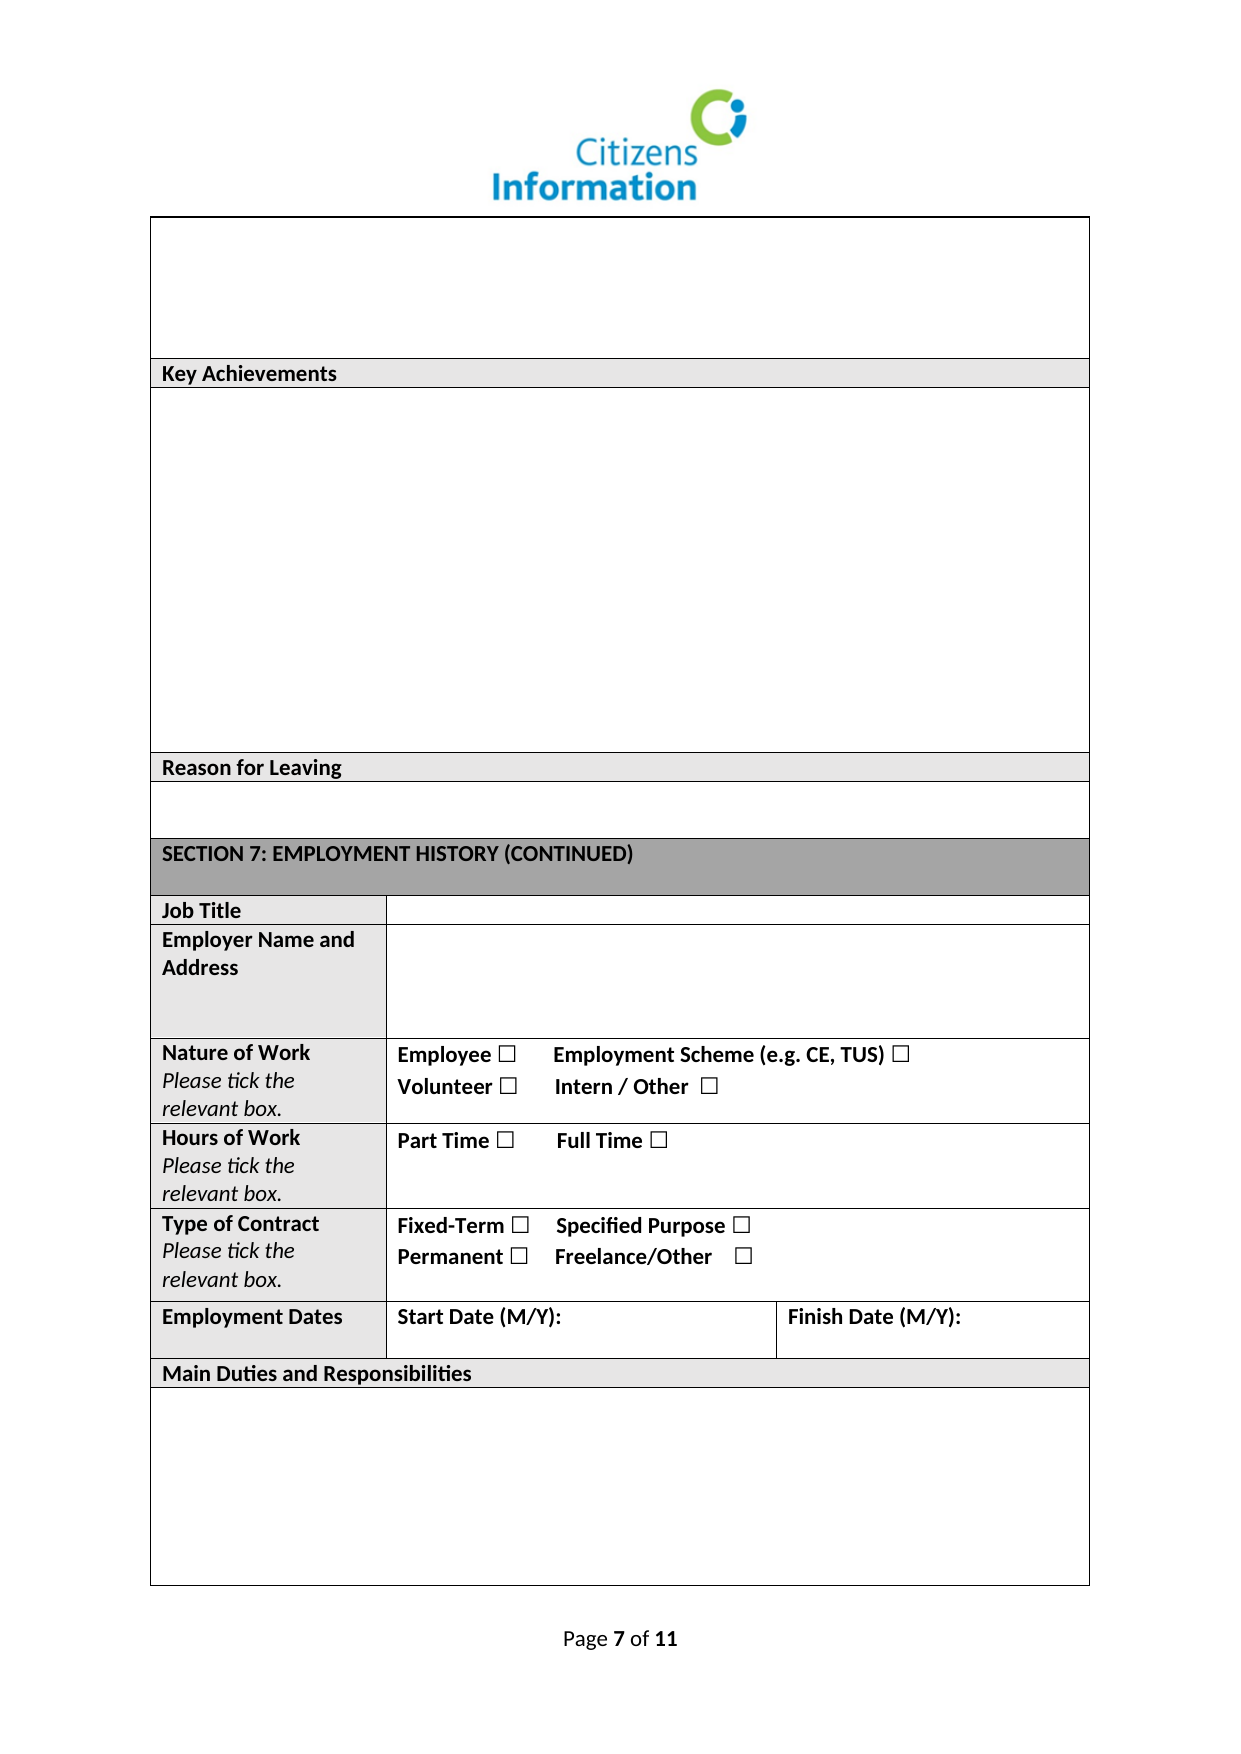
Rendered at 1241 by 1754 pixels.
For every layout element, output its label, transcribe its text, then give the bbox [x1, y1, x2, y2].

table_cell [151, 388, 1089, 752]
table_cell Employment Dates [151, 1302, 386, 1358]
table_cell Fixed-Term Specified Purpose Permanent Freelance/Other [387, 1209, 1089, 1301]
table_cell Employee Employment Scheme (e.g. CE, TUS) Volunteer Intern / Other [387, 1039, 1089, 1122]
table_cell Hours of Work Please tick the relevant box. [151, 1124, 386, 1208]
table_cell Nature of Work Please tick the relevant box. [151, 1039, 386, 1122]
table_cell Finish Date (M/Y): [777, 1302, 1089, 1358]
table_cell [151, 218, 1089, 358]
picture [477, 73, 763, 216]
table_cell Main Duties and Responsibilities [151, 1359, 1089, 1387]
table_cell Part Time Full Time [387, 1124, 1089, 1208]
table_cell Reason for Leaving [151, 753, 1089, 781]
table_cell [387, 925, 1089, 1037]
table_cell Employer Name and Address [151, 925, 386, 1037]
table_cell Job Title [151, 896, 386, 924]
table_cell [151, 1388, 1089, 1584]
table_cell Start Date (M/Y): [387, 1302, 776, 1358]
table_cell [151, 782, 1089, 838]
table_cell SECTION 7: EMPLOYMENT HISTORY (CONTINUED) [151, 839, 1089, 895]
table_cell [387, 896, 1089, 924]
table_cell Type of Contract Please tick the relevant box. [151, 1209, 386, 1301]
table_cell Key Achievements [151, 359, 1089, 387]
